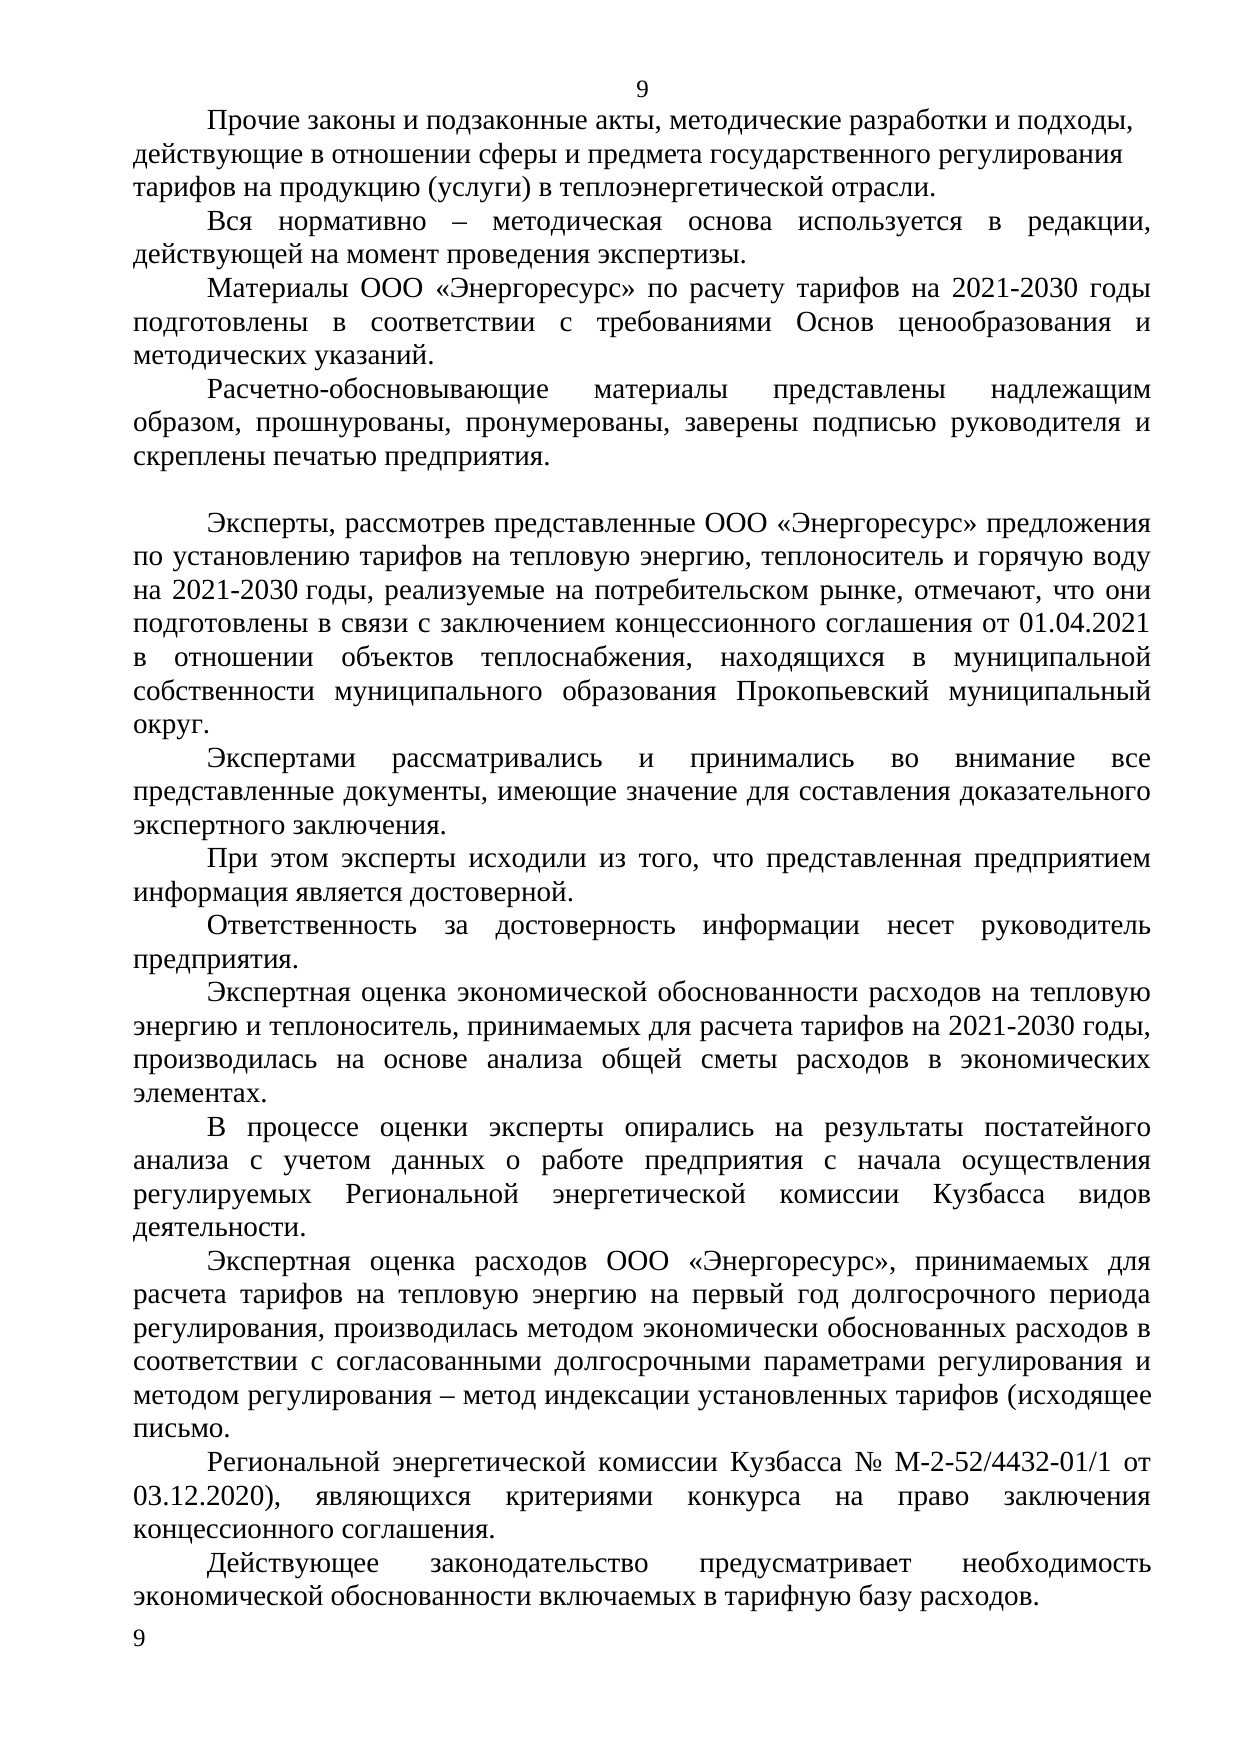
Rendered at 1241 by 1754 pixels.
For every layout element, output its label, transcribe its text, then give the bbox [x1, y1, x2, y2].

text Эксперты, рассмотрев представленные ООО «Энергоресурс» предложения по установлению тарифов на тепловую энергию, теплоноситель и горячую воду на 2021-2030 годы, реализуемые на потребительском рынке, отмечают, что они подготовлены в связи с заключением концессионного соглашения от 01.04.2021 в отношении объектов теплоснабжения, находящихся в муниципальной собственности муниципального образования Прокопьевский муниципальный округ. [133, 505, 1152, 740]
text В процессе оценки эксперты опирались на результаты постатейного анализа с учетом данных о работе предприятия с начала осуществления регулируемых Региональной энергетической комиссии Кузбасса видов деятельности. [133, 1109, 1152, 1243]
text Экспертами рассматривались и принимались во внимание все представленные документы, имеющие значение для составления доказательного экспертного заключения. [133, 740, 1152, 840]
text Действующее законодательство предусматривает необходимость экономической обоснованности включаемых в тарифную базу расходов. [133, 1545, 1152, 1612]
text Вся нормативно – методическая основа используется в редакции, действующей на момент проведения экспертизы. [133, 203, 1152, 270]
text Экспертная оценка экономической обоснованности расходов на тепловую энергию и теплоноситель, принимаемых для расчета тарифов на 2021-2030 годы, производилась на основе анализа общей сметы расходов в экономических элементах. [133, 974, 1152, 1109]
text Региональной энергетической комиссии Кузбасса № М-2-52/4432-01/1 от 03.12.2020), являющихся критериями конкурса на право заключения концессионного соглашения. [133, 1444, 1152, 1545]
text При этом эксперты исходили из того, что представленная предприятием информация является достоверной. [133, 840, 1152, 907]
text Расчетно-обосновывающие материалы представлены надлежащим образом, прошнурованы, пронумерованы, заверены подписью руководителя и скреплены печатью предприятия. [133, 371, 1152, 471]
text Материалы ООО «Энергоресурс» по расчету тарифов на 2021-2030 годы подготовлены в соответствии с требованиями Основ ценообразования и методических указаний. [133, 270, 1152, 371]
text Экспертная оценка расходов ООО «Энергоресурс», принимаемых для расчета тарифов на тепловую энергию на первый год долгосрочного периода регулирования, производилась методом экономически обоснованных расходов в соответствии с согласованными долгосрочными параметрами регулирования и методом регулирования – метод индексации установленных тарифов (исходящее письмо. [133, 1243, 1152, 1444]
text Ответственность за достоверность информации несет руководитель предприятия. [133, 907, 1152, 974]
text Прочие законы и подзаконные акты, методические разработки и подходы, действующие в отношении сферы и предмета государственного регулирования тарифов на продукцию (услуги) в теплоэнергетической отрасли. [133, 102, 1152, 203]
